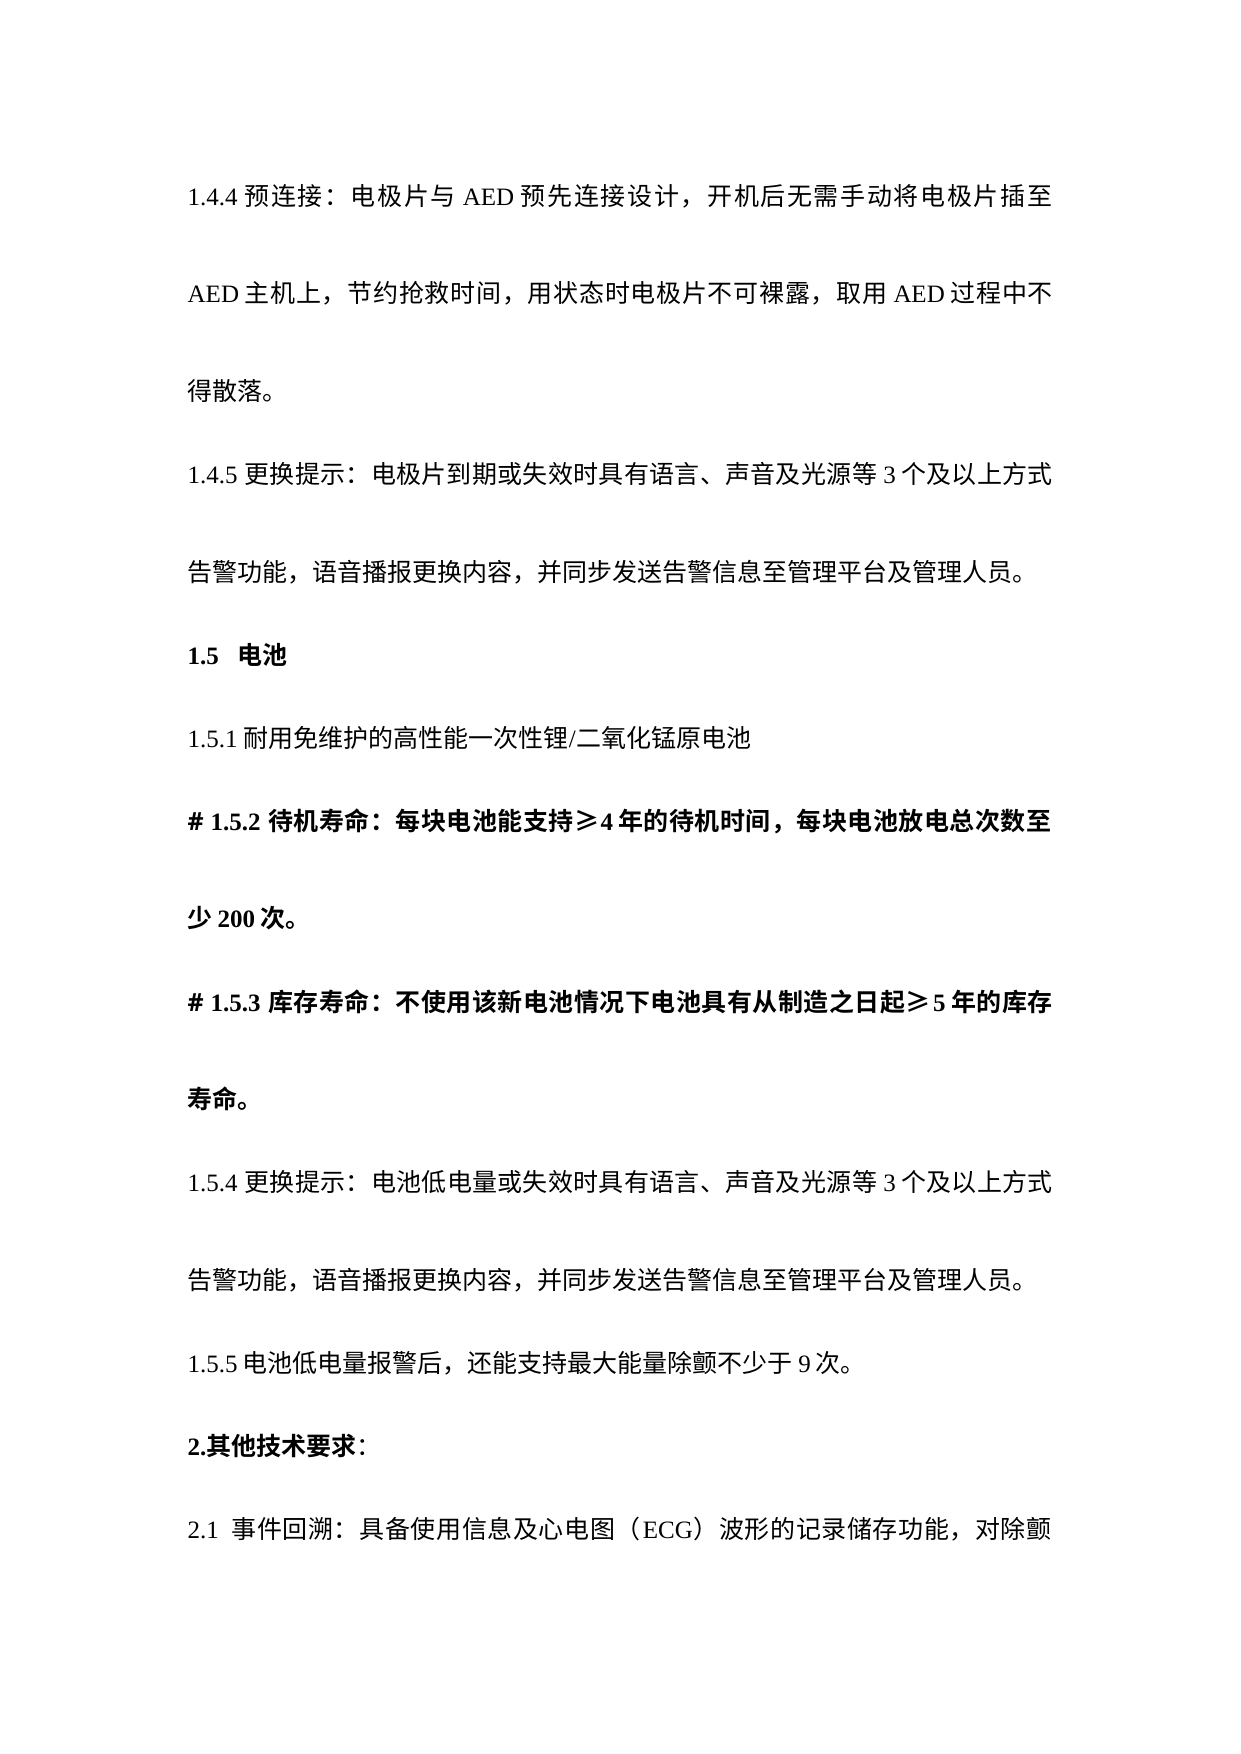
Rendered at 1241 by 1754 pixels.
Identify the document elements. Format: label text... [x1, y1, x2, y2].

text # 1.5.3 库存寿命：不使用该新电池情况下电池具有从制造之日起≥5年的库存寿命。 [187, 968, 1053, 1130]
text 1.5 电池 [187, 621, 1053, 686]
text 1.5.1 耐用免维护的高性能一次性锂/二氧化锰原电池 [187, 704, 1053, 769]
text 1.4.4预连接：电极片与AED预先连接设计，开机后无需手动将电极片插至AED主机上，节约抢救时间，用状态时电极片不可裸露，取用AED过程中不得散落。 [187, 162, 1053, 422]
text 1.5.5电池低电量报警后，还能支持最大能量除颤不少于 9次。 [187, 1329, 1053, 1394]
text # 1.5.2 待机寿命：每块电池能支持≥4年的待机时间，每块电池放电总次数至少200次。 [187, 787, 1053, 949]
text 1.5.4 更换提示：电池低电量或失效时具有语言、声音及光源等3个及以上方式告警功能，语音播报更换内容，并同步发送告警信息至管理平台及管理人员。 [187, 1148, 1053, 1311]
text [187, 1495, 1053, 1560]
text 2.其他技术要求： [187, 1412, 1053, 1477]
text 1.4.5 更换提示：电极片到期或失效时具有语言、声音及光源等3个及以上方式告警功能，语音播报更换内容，并同步发送告警信息至管理平台及管理人员。 [187, 440, 1053, 603]
